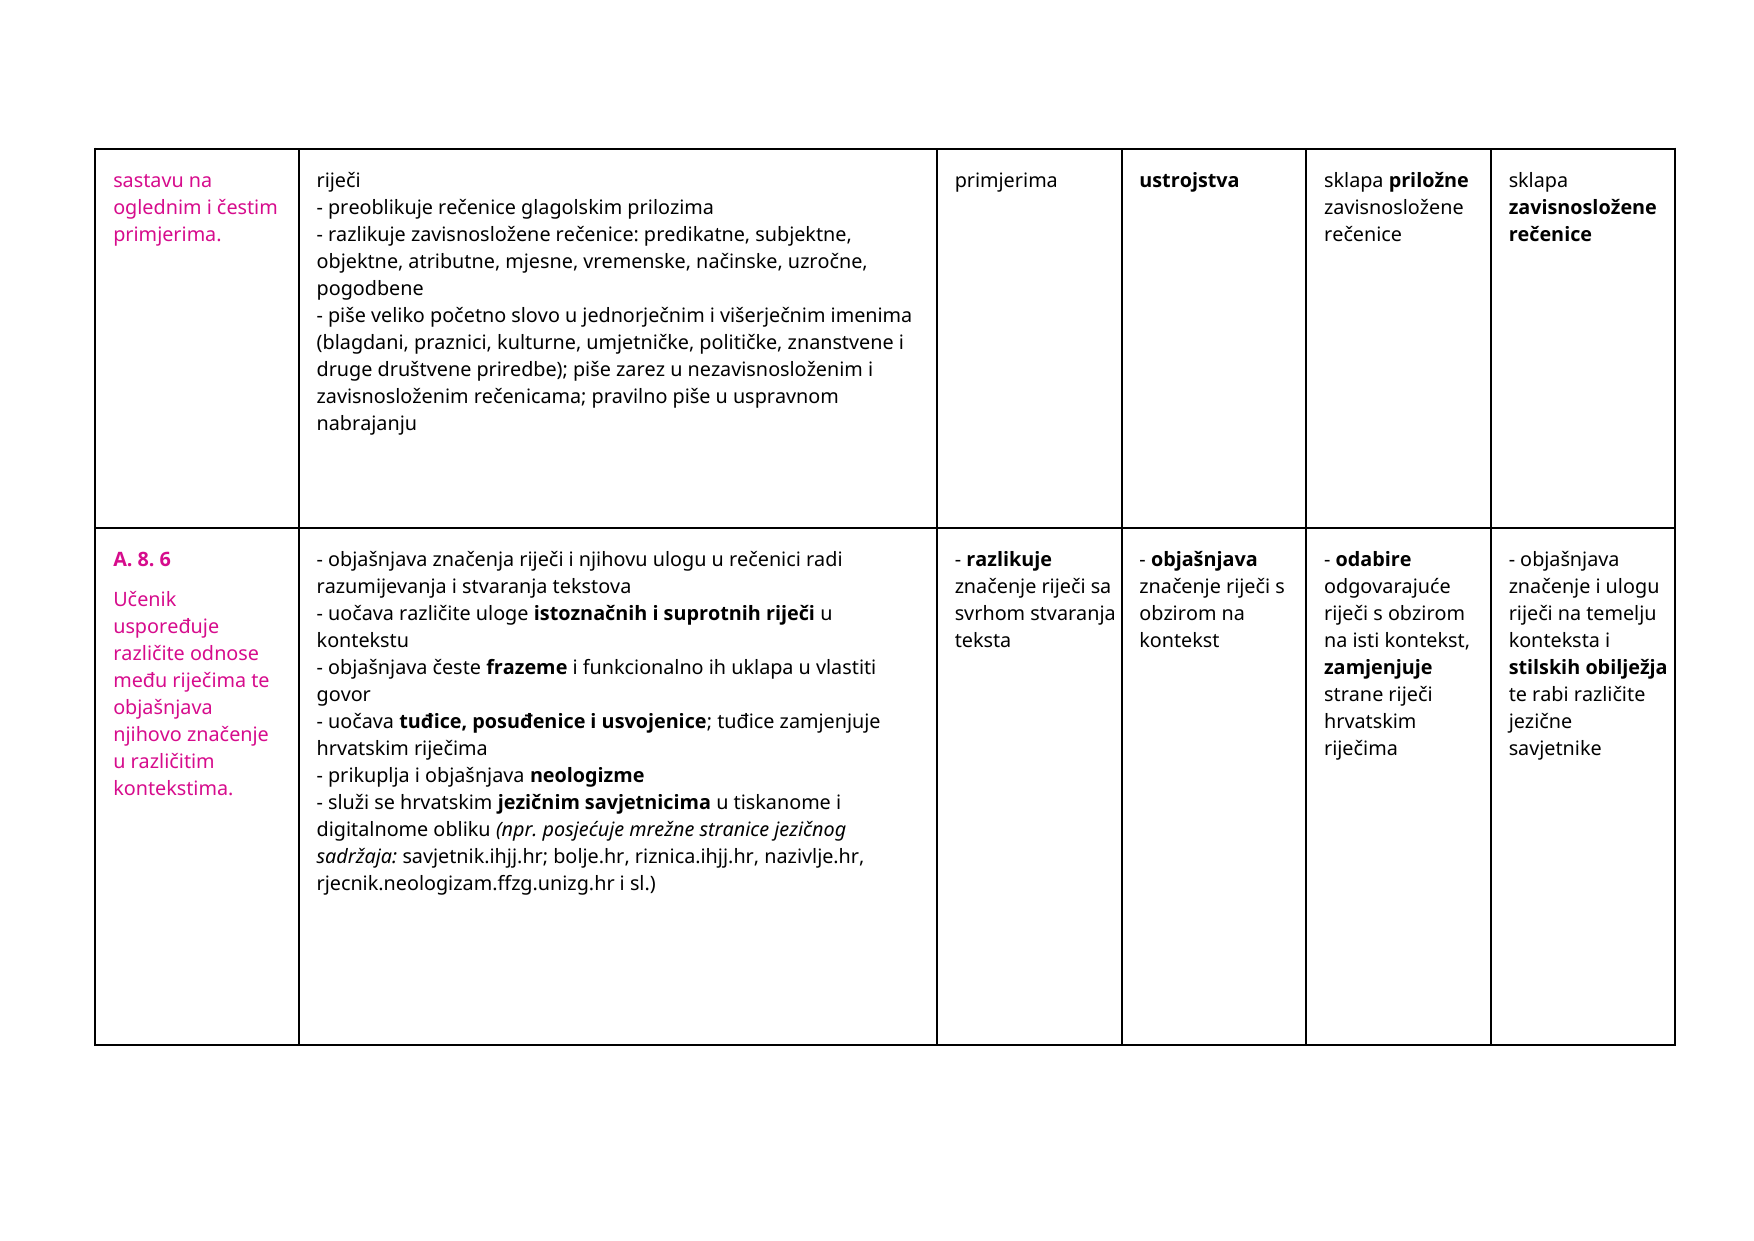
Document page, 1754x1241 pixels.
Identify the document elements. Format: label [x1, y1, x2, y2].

table_cell [1307, 150, 1490, 527]
table_cell [96, 529, 298, 1044]
table_cell [1492, 529, 1674, 1044]
table_cell [300, 529, 936, 1044]
table_cell [938, 150, 1121, 527]
table_cell [96, 150, 298, 527]
table_cell [1123, 529, 1305, 1044]
table_cell [1307, 529, 1490, 1044]
table_cell [300, 150, 936, 527]
table_cell [1123, 150, 1305, 527]
table_cell [938, 529, 1121, 1044]
table_cell [1492, 150, 1674, 527]
